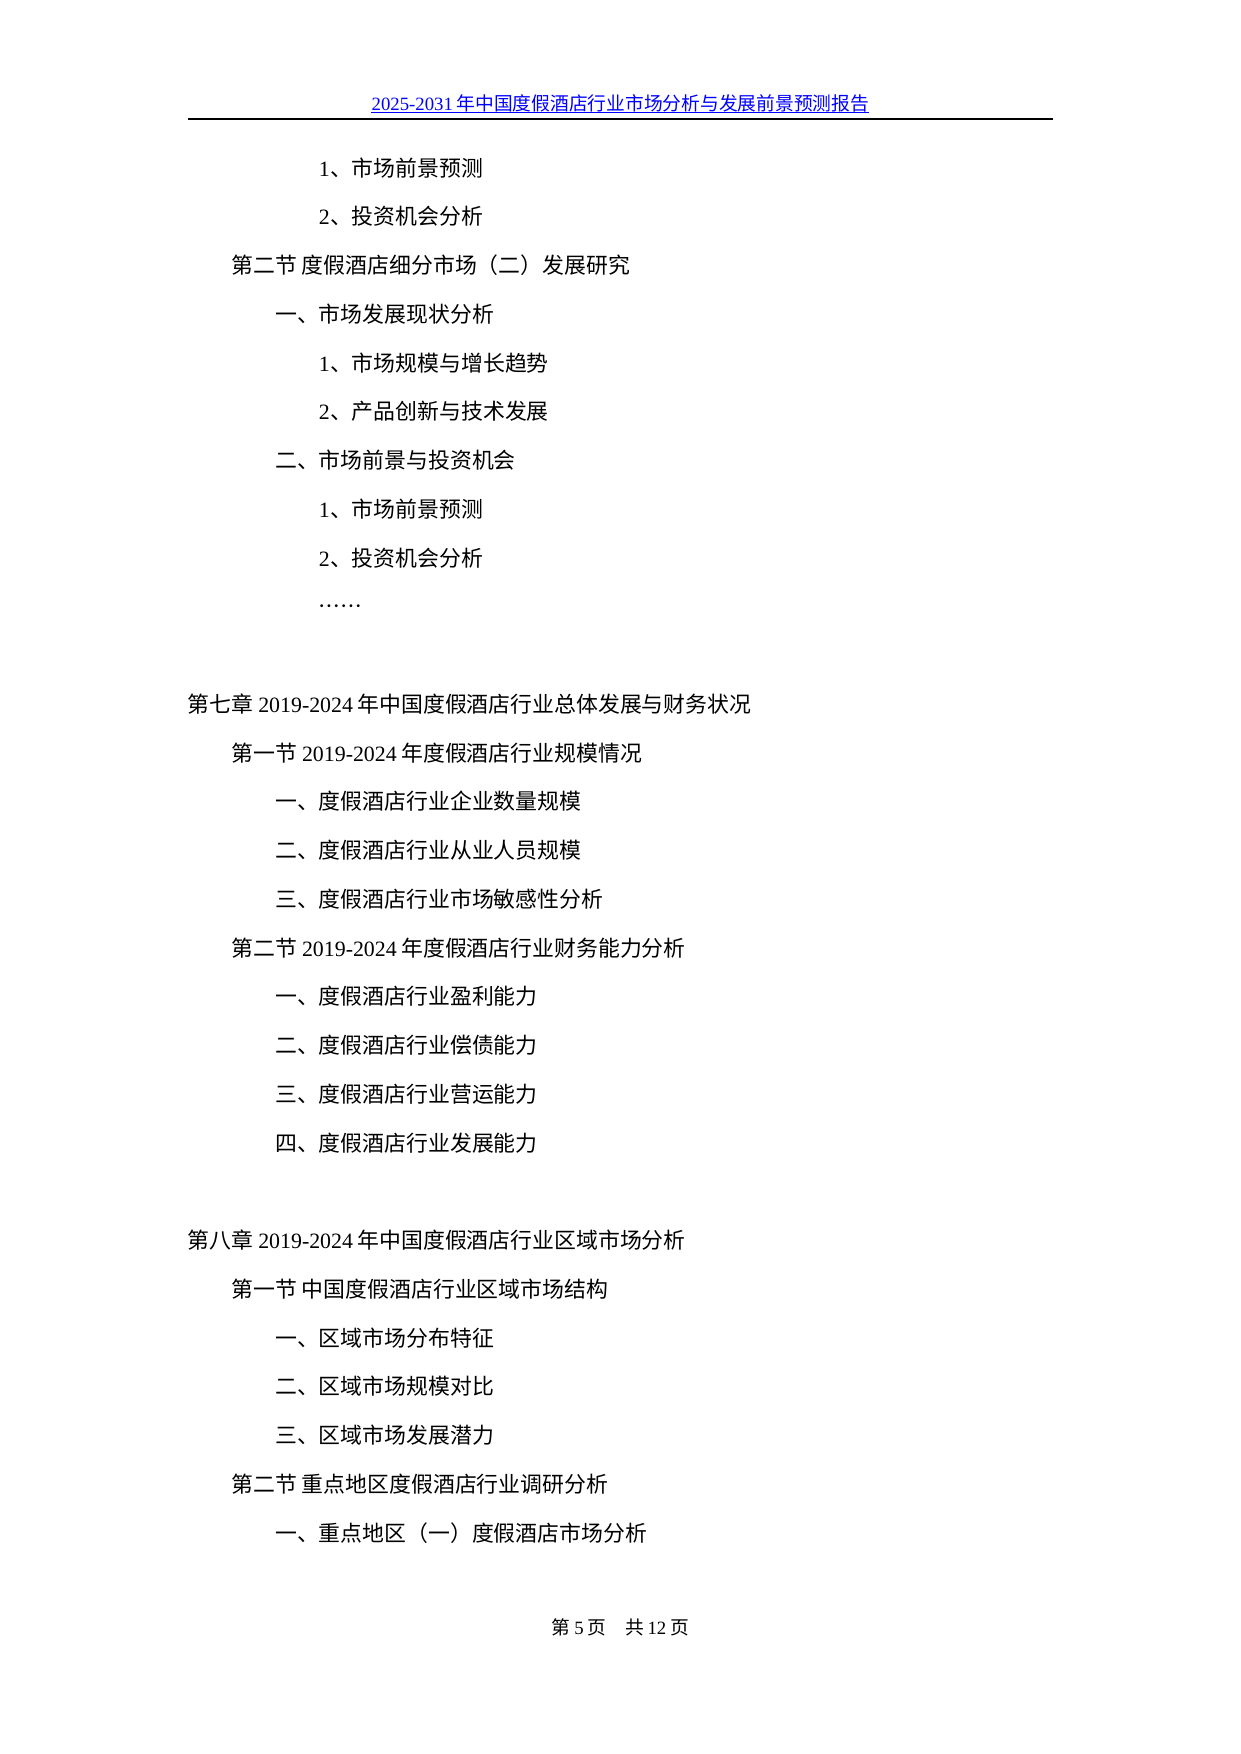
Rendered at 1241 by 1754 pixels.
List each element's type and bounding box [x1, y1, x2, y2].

text [187, 150, 1053, 1548]
